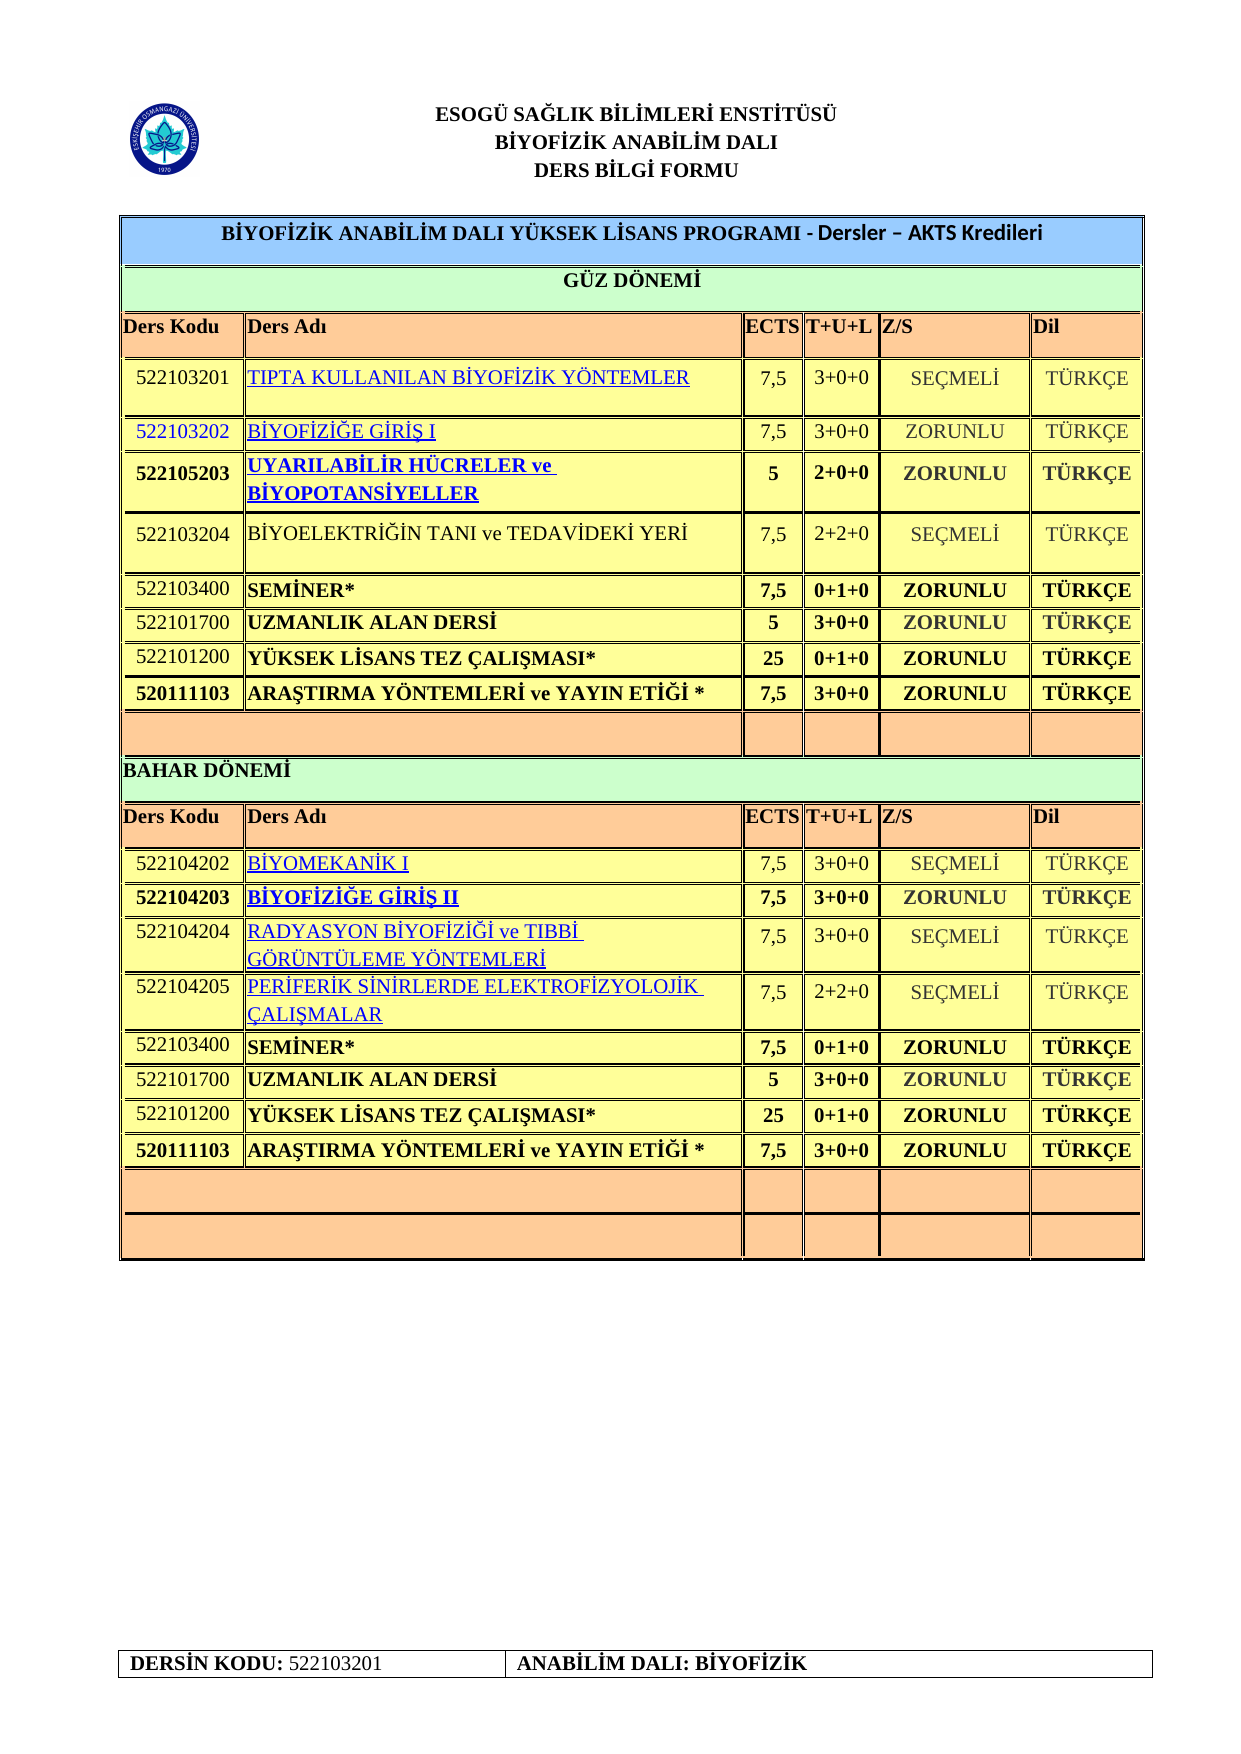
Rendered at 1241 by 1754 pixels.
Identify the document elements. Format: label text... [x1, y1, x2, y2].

table_cell [881, 1170, 1029, 1212]
table_cell GÜZ DÖNEMİ [122, 265, 1142, 311]
table_cell TÜRKÇE [1031, 450, 1143, 511]
table_cell TÜRKÇE [1031, 1098, 1143, 1132]
table_cell TÜRKÇE [1032, 1063, 1142, 1098]
table_cell ZORUNLU [881, 453, 1029, 511]
table_cell Dil [1032, 801, 1142, 847]
table_cell 3+0+0 [805, 1067, 878, 1098]
table_cell [1031, 1212, 1142, 1258]
table_cell 0+1+0 [805, 1101, 878, 1132]
table_cell 7,5 [745, 576, 802, 606]
table_cell 522103400 [122, 1029, 243, 1063]
table_cell 522104204 [120, 916, 245, 971]
table_cell 522103201 [120, 357, 245, 415]
table_cell BAHAR DÖNEMİ [122, 755, 1142, 801]
table_cell SEÇMELİ [881, 975, 1029, 1029]
table_cell 3+0+0 [805, 678, 878, 709]
table_cell TÜRKÇE [1031, 357, 1143, 415]
table_header [414, 1651, 505, 1677]
table_cell 522104202 [122, 847, 243, 881]
table_cell Ders Kodu [122, 801, 243, 847]
table_cell RADYASYON BİYOFİZİĞİ ve TIBBİ GÖRÜNTÜLEME YÖNTEMLERİ [246, 919, 741, 971]
table_cell UYARILABİLİR HÜCRELER ve BİYOPOTANSİYELLER [246, 453, 741, 511]
table_cell 3+0+0 [805, 1135, 878, 1166]
table_cell [1032, 709, 1142, 755]
table_cell ECTS [745, 805, 802, 847]
table_cell YÜKSEK LİSANS TEZ ÇALIŞMASI* [246, 644, 741, 675]
table_cell [745, 1170, 802, 1212]
table_cell 7,5 [745, 919, 802, 971]
table_cell SEMİNER* [246, 1033, 741, 1063]
table_cell YÜKSEK LİSANS TEZ ÇALIŞMASI* [246, 1101, 741, 1132]
table_cell 25 [745, 644, 802, 675]
table_cell [805, 1170, 878, 1212]
table_cell TÜRKÇE [1032, 1029, 1142, 1063]
table_cell BİYOELEKTRİĞİN TANI ve TEDAVİDEKİ YERİ [246, 514, 741, 572]
table_header DERSİN KODU: 522103201 [119, 1651, 413, 1677]
table_cell 7,5 [745, 419, 802, 450]
table_cell Ders Adı [246, 805, 741, 847]
table_cell [1032, 1166, 1142, 1212]
table_cell ZORUNLU [881, 1135, 1029, 1166]
table_cell SEMİNER* [246, 576, 741, 606]
table_cell ZORUNLU [881, 1033, 1029, 1063]
table_cell 7,5 [745, 678, 802, 709]
table_cell ZORUNLU [881, 885, 1029, 916]
table_cell TÜRKÇE [1032, 415, 1142, 450]
table_cell TÜRKÇE [1032, 511, 1142, 572]
table_cell [805, 713, 878, 755]
table_cell 2+2+0 [805, 975, 878, 1029]
table_cell UZMANLIK ALAN DERSİ [246, 610, 741, 641]
table_cell UZMANLIK ALAN DERSİ [246, 1067, 741, 1098]
table_cell [122, 1212, 743, 1258]
table_cell 522104205 [122, 971, 243, 1029]
table_cell TÜRKÇE [1031, 916, 1143, 971]
table_cell ZORUNLU [881, 576, 1029, 606]
table_cell 522101700 [122, 606, 243, 641]
table_cell SEÇMELİ [881, 851, 1029, 881]
table_header BİYOFİZİK ANABİLİM DALI YÜKSEK LİSANS PROGRAMI - Dersler – AKTS Kredileri [122, 218, 1142, 264]
table_cell TIPTA KULLANILAN BİYOFİZİK YÖNTEMLER [246, 360, 741, 415]
table_cell BİYOFİZİĞE GİRİŞ II [246, 885, 741, 916]
table_cell ARAŞTIRMA YÖNTEMLERİ ve YAYIN ETİĞİ * [246, 678, 741, 709]
table_cell 7,5 [745, 975, 802, 1029]
table_cell 5 [745, 610, 802, 641]
table_cell BİYOFİZİĞE GİRİŞ I [246, 419, 741, 450]
table_cell ZORUNLU [881, 419, 1029, 450]
table_cell Dil [1031, 311, 1143, 357]
table_cell 3+0+0 [805, 885, 878, 916]
table_cell Ders Kodu [120, 311, 245, 357]
table_cell SEÇMELİ [881, 514, 1029, 572]
table_cell 2+2+0 [805, 514, 878, 572]
table_cell TÜRKÇE [1031, 1132, 1143, 1166]
table_cell PERİFERİK SİNİRLERDE ELEKTROFİZYOLOJİK ÇALIŞMALAR [246, 975, 741, 1029]
table_cell 5 [745, 453, 802, 511]
table_cell 522103204 [122, 511, 243, 572]
table_cell 522101200 [120, 641, 245, 675]
table_cell [881, 713, 1029, 755]
table_cell 520111103 [122, 675, 243, 709]
table_cell 522105203 [120, 450, 245, 511]
table_cell ZORUNLU [881, 1101, 1029, 1132]
table_cell [743, 1215, 803, 1258]
table_cell 0+1+0 [805, 576, 878, 606]
table_cell 3+0+0 [805, 851, 878, 881]
table_cell 7,5 [745, 514, 802, 572]
table_cell 522101700 [122, 1063, 243, 1098]
table_cell TÜRKÇE [1032, 971, 1142, 1029]
table_cell 522103202 [122, 415, 243, 450]
table_cell 3+0+0 [805, 419, 878, 450]
table_cell Ders Adı [246, 314, 741, 357]
table_cell SEÇMELİ [881, 919, 1029, 971]
table_cell 7,5 [745, 1033, 802, 1063]
table_cell 3+0+0 [805, 610, 878, 641]
picture [129, 101, 200, 177]
table_cell TÜRKÇE [1031, 641, 1143, 675]
table_cell 522104203 [122, 881, 243, 916]
table_cell ZORUNLU [881, 678, 1029, 709]
table_cell 7,5 [745, 1135, 802, 1166]
table_cell T+U+L [805, 314, 878, 357]
table_cell ZORUNLU [881, 610, 1029, 641]
table_cell 7,5 [745, 885, 802, 916]
table_cell Z/S [881, 314, 1029, 357]
table_cell [745, 713, 802, 755]
table_cell 522103400 [122, 572, 243, 606]
table_cell 2+0+0 [805, 453, 878, 511]
table_cell 3+0+0 [805, 360, 878, 415]
table_cell TÜRKÇE [1032, 606, 1142, 641]
table_cell T+U+L [805, 805, 878, 847]
table_cell ECTS [745, 314, 802, 357]
table_cell [122, 1166, 741, 1212]
table_cell BİYOMEKANİK I [246, 851, 741, 881]
table_cell 0+1+0 [805, 644, 878, 675]
table_cell Z/S [881, 805, 1029, 847]
table_cell [879, 1215, 1031, 1258]
table_cell TÜRKÇE [1032, 675, 1142, 709]
table_cell 522101200 [120, 1098, 245, 1132]
table_cell ZORUNLU [881, 644, 1029, 675]
table_cell TÜRKÇE [1032, 881, 1142, 916]
table_cell TÜRKÇE [1032, 572, 1142, 606]
table_cell 3+0+0 [805, 919, 878, 971]
table_cell 520111103 [120, 1132, 245, 1166]
table_cell [122, 709, 741, 755]
table_cell 7,5 [745, 851, 802, 881]
table_cell [804, 1215, 879, 1258]
table_header ANABİLİM DALI: BİYOFİZİK [506, 1651, 1152, 1677]
table_cell TÜRKÇE [1032, 847, 1142, 881]
table_cell 0+1+0 [805, 1033, 878, 1063]
table_cell 5 [745, 1067, 802, 1098]
table_cell 25 [745, 1101, 802, 1132]
table_cell ARAŞTIRMA YÖNTEMLERİ ve YAYIN ETİĞİ * [246, 1135, 741, 1166]
table_cell SEÇMELİ [881, 360, 1029, 415]
table_cell 7,5 [745, 360, 802, 415]
table_cell ZORUNLU [881, 1067, 1029, 1098]
